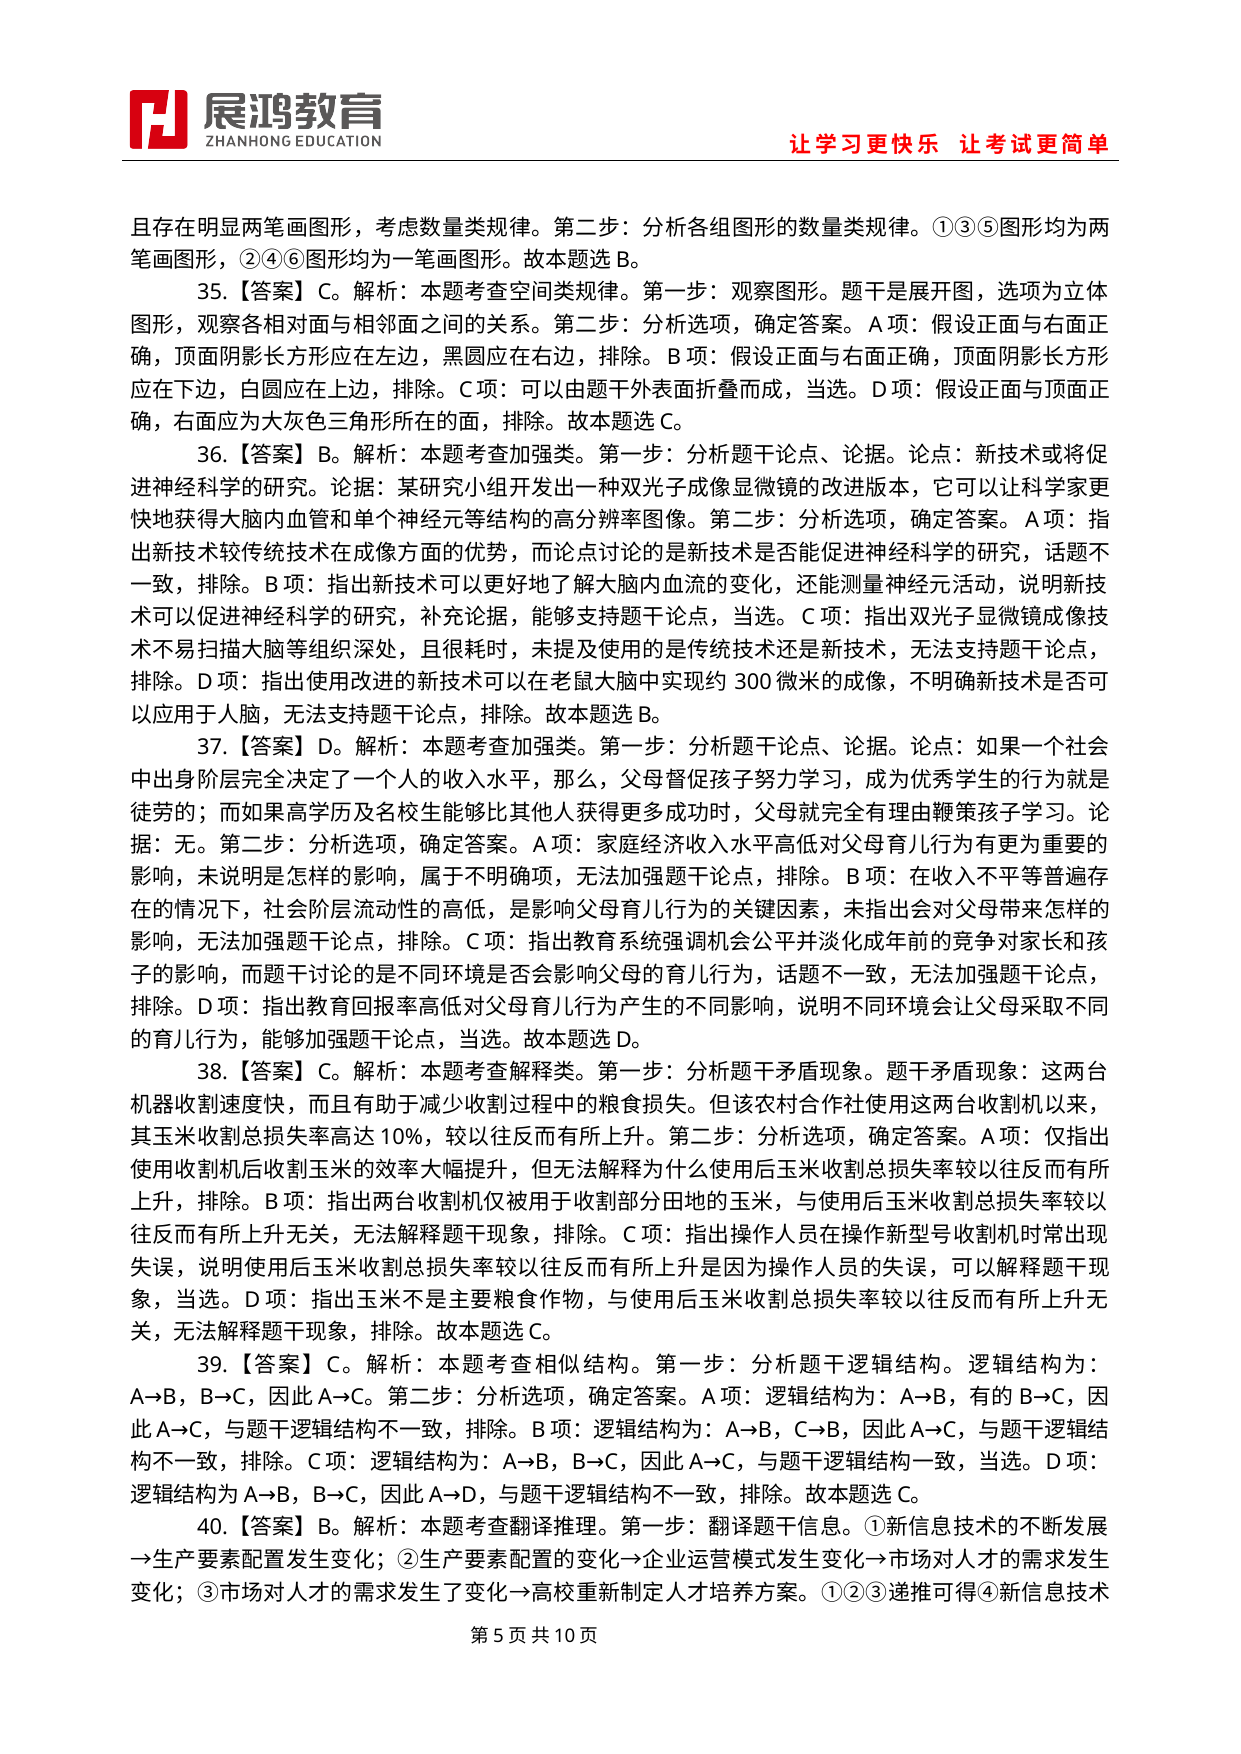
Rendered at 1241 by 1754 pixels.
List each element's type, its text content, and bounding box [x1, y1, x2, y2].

text 35.【答案】C。解析：本题考查空间类规律。第一步：观察图形。题干是展开图，选项为立体图形，观察各相对面与相邻面之间的关系。第二步：分析选项，确定答案。A项：假设正面与右面正确，顶面阴影长方形应在左边，黑圆应在右边，排除。B项：假设正面与右面正确，顶面阴影长方形应在下边，白圆应在上边，排除。C项：可以由题干外表面折叠而成，当选。D项：假设正面与顶面正确，右面应为大灰色三角形所在的面，排除。故本题选C。 [130, 274, 1110, 437]
picture [129, 90, 382, 149]
text 37.【答案】D。解析：本题考查加强类。第一步：分析题干论点、论据。论点：如果一个社会中出身阶层完全决定了一个人的收入水平，那么，父母督促孩子努力学习，成为优秀学生的行为就是徒劳的；而如果高学历及名校生能够比其他人获得更多成功时，父母就完全有理由鞭策孩子学习。论据：无。第二步：分析选项，确定答案。A项：家庭经济收入水平高低对父母育儿行为有更为重要的影响，未说明是怎样的影响，属于不明确项，无法加强题干论点，排除。B项：在收入不平等普遍存在的情况下，社会阶层流动性的高低，是影响父母育儿行为的关键因素，未指出会对父母带来怎样的影响，无法加强题干论点，排除。C项：指出教育系统强调机会公平并淡化成年前的竞争对家长和孩子的影响，而题干讨论的是不同环境是否会影响父母的育儿行为，话题不一致，无法加强题干论点，排除。D项：指出教育回报率高低对父母育儿行为产生的不同影响，说明不同环境会让父母采取不同的育儿行为，能够加强题干论点，当选。故本题选D。 [130, 729, 1110, 1054]
text 38.【答案】C。解析：本题考查解释类。第一步：分析题干矛盾现象。题干矛盾现象：这两台机器收割速度快，而且有助于减少收割过程中的粮食损失。但该农村合作社使用这两台收割机以来，其玉米收割总损失率高达10%，较以往反而有所上升。第二步：分析选项，确定答案。A项：仅指出使用收割机后收割玉米的效率大幅提升，但无法解释为什么使用后玉米收割总损失率较以往反而有所上升，排除。B项：指出两台收割机仅被用于收割部分田地的玉米，与使用后玉米收割总损失率较以往反而有所上升无关，无法解释题干现象，排除。C项：指出操作人员在操作新型号收割机时常出现失误，说明使用后玉米收割总损失率较以往反而有所上升是因为操作人员的失误，可以解释题干现象，当选。D项：指出玉米不是主要粮食作物，与使用后玉米收割总损失率较以往反而有所上升无关，无法解释题干现象，排除。故本题选C。 [130, 1054, 1110, 1347]
text 39.【答案】C。解析：本题考查相似结构。第一步：分析题干逻辑结构。逻辑结构为：A→B，B→C，因此A→C。第二步：分析选项，确定答案。A项：逻辑结构为：A→B，有的B→C，因此A→C，与题干逻辑结构不一致，排除。B项：逻辑结构为：A→B，C→B，因此A→C，与题干逻辑结构不一致，排除。C项：逻辑结构为：A→B，B→C，因此A→C，与题干逻辑结构一致，当选。D项：逻辑结构为A→B，B→C，因此A→D，与题干逻辑结构不一致，排除。故本题选C。 [130, 1347, 1110, 1509]
text 34.【答案】B。解析：本题考查数量类规律。第一步：观察图形。题干各图形均为线性图形，且存在明显两笔画图形，考虑数量类规律。第二步：分析各组图形的数量类规律。①③⑤图形均为两笔画图形，②④⑥图形均为一笔画图形。故本题选B。 [130, 209, 1110, 274]
text 36.【答案】B。解析：本题考查加强类。第一步：分析题干论点、论据。论点：新技术或将促进神经科学的研究。论据：某研究小组开发出一种双光子成像显微镜的改进版本，它可以让科学家更快地获得大脑内血管和单个神经元等结构的高分辨率图像。第二步：分析选项，确定答案。A项：指出新技术较传统技术在成像方面的优势，而论点讨论的是新技术是否能促进神经科学的研究，话题不一致，排除。B项：指出新技术可以更好地了解大脑内血流的变化，还能测量神经元活动，说明新技术可以促进神经科学的研究，补充论据，能够支持题干论点，当选。C项：指出双光子显微镜成像技术不易扫描大脑等组织深处，且很耗时，未提及使用的是传统技术还是新技术，无法支持题干论点，排除。D项：指出使用改进的新技术可以在老鼠大脑中实现约300微米的成像，不明确新技术是否可以应用于人脑，无法支持题干论点，排除。故本题选B。 [130, 437, 1110, 729]
